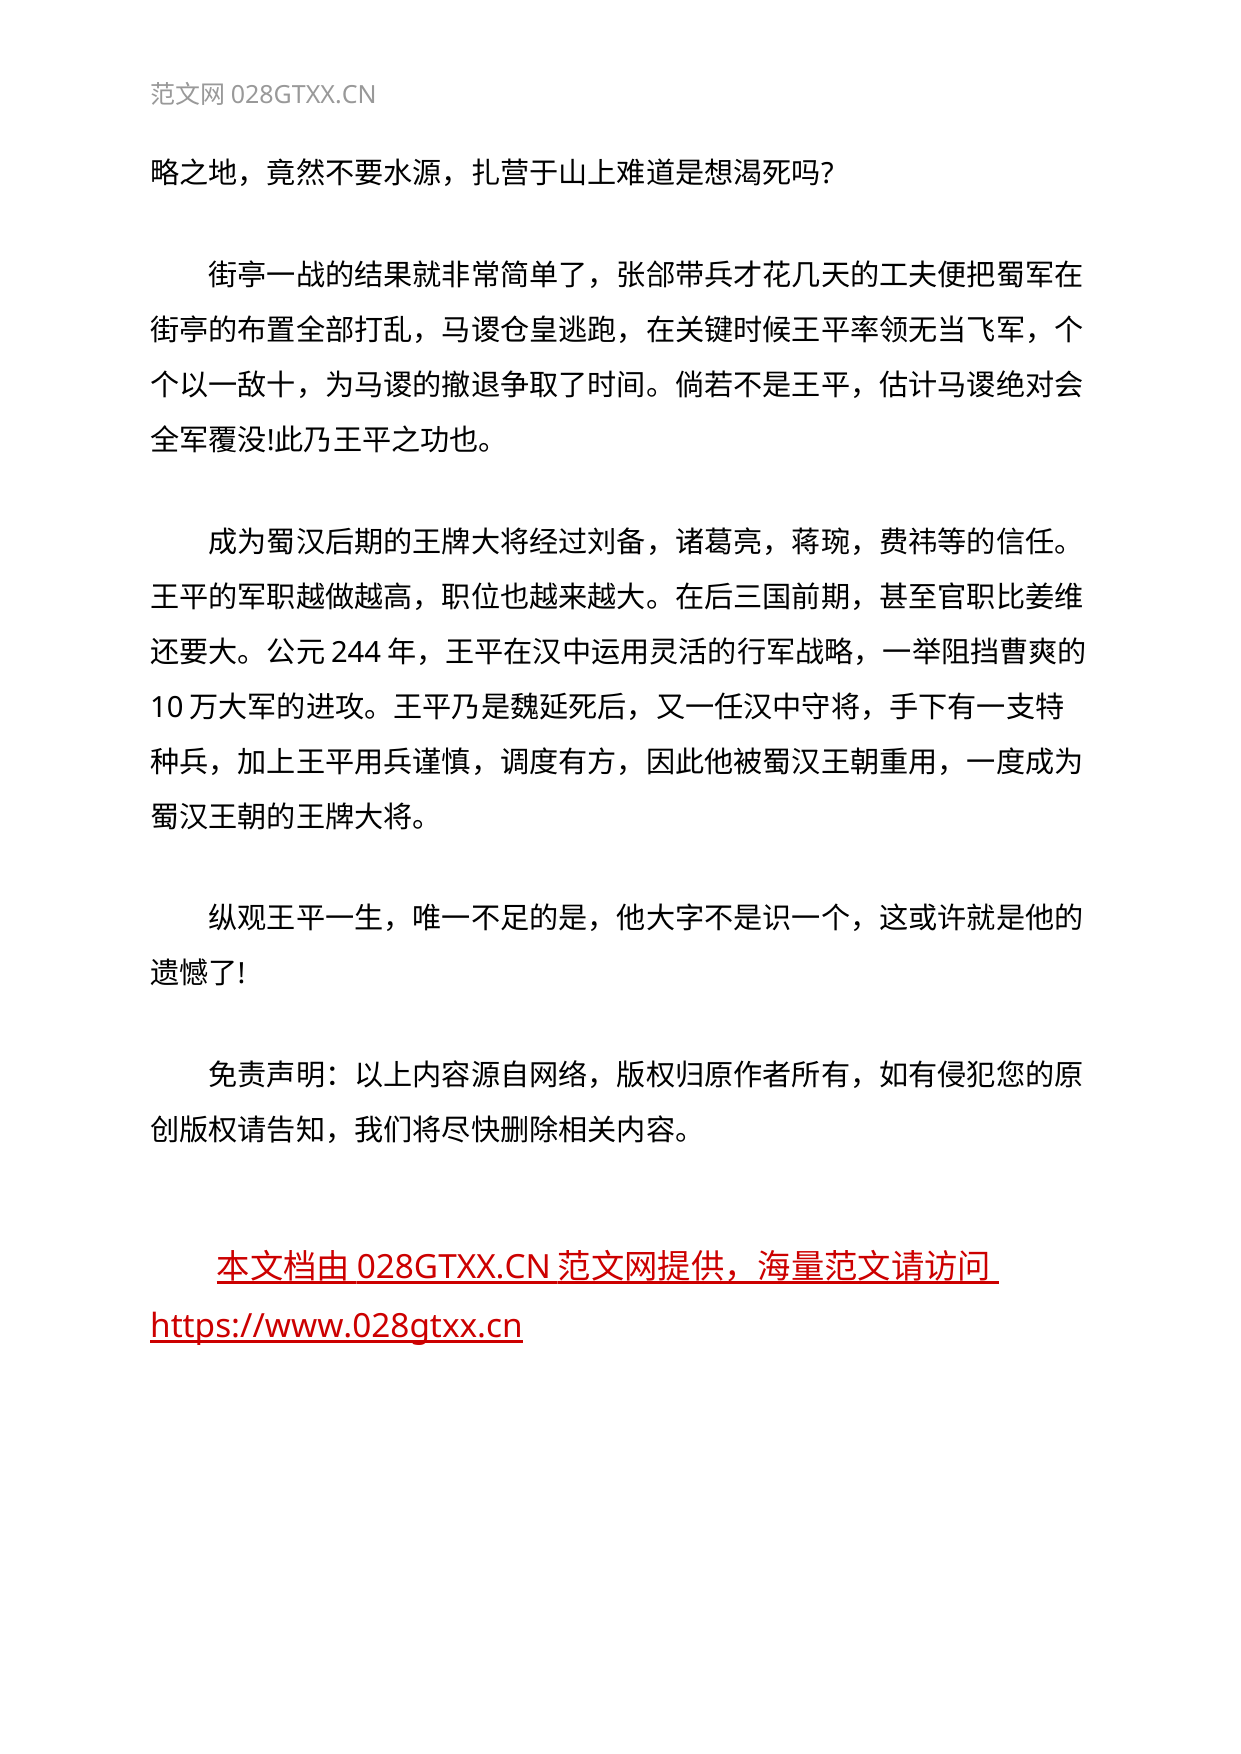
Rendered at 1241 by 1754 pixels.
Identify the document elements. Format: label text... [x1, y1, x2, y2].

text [150, 150, 1090, 192]
text 本文档由028GTXX.CN范文网提供，海量范文请访问 https://www.028gtxx.cn [150, 1240, 1090, 1347]
text 街亭一战的结果就非常简单了，张郃带兵才花几天的工夫便把蜀军在街亭的布置全部打乱，马谡仓皇逃跑，在关键时候王平率领无当飞军，个个以一敌十，为马谡的撤退争取了时间。倘若不是王平，估计马谡绝对会全军覆没!此乃王平之功也。 [150, 252, 1090, 459]
text 纵观王平一生，唯一不足的是，他大字不是识一个，这或许就是他的遗憾了! [150, 895, 1090, 992]
text 免责声明：以上内容源自网络，版权归原作者所有，如有侵犯您的原创版权请告知，我们将尽快删除相关内容。 [150, 1052, 1090, 1149]
text 成为蜀汉后期的王牌大将经过刘备，诸葛亮，蒋琬，费祎等的信任。王平的军职越做越高，职位也越来越大。在后三国前期，甚至官职比姜维还要大。公元244年，王平在汉中运用灵活的行军战略，一举阻挡曹爽的10万大军的进攻。王平乃是魏延死后，又一任汉中守将，手下有一支特种兵，加上王平用兵谨慎，调度有方，因此他被蜀汉王朝重用，一度成为蜀汉王朝的王牌大将。 [150, 519, 1090, 836]
